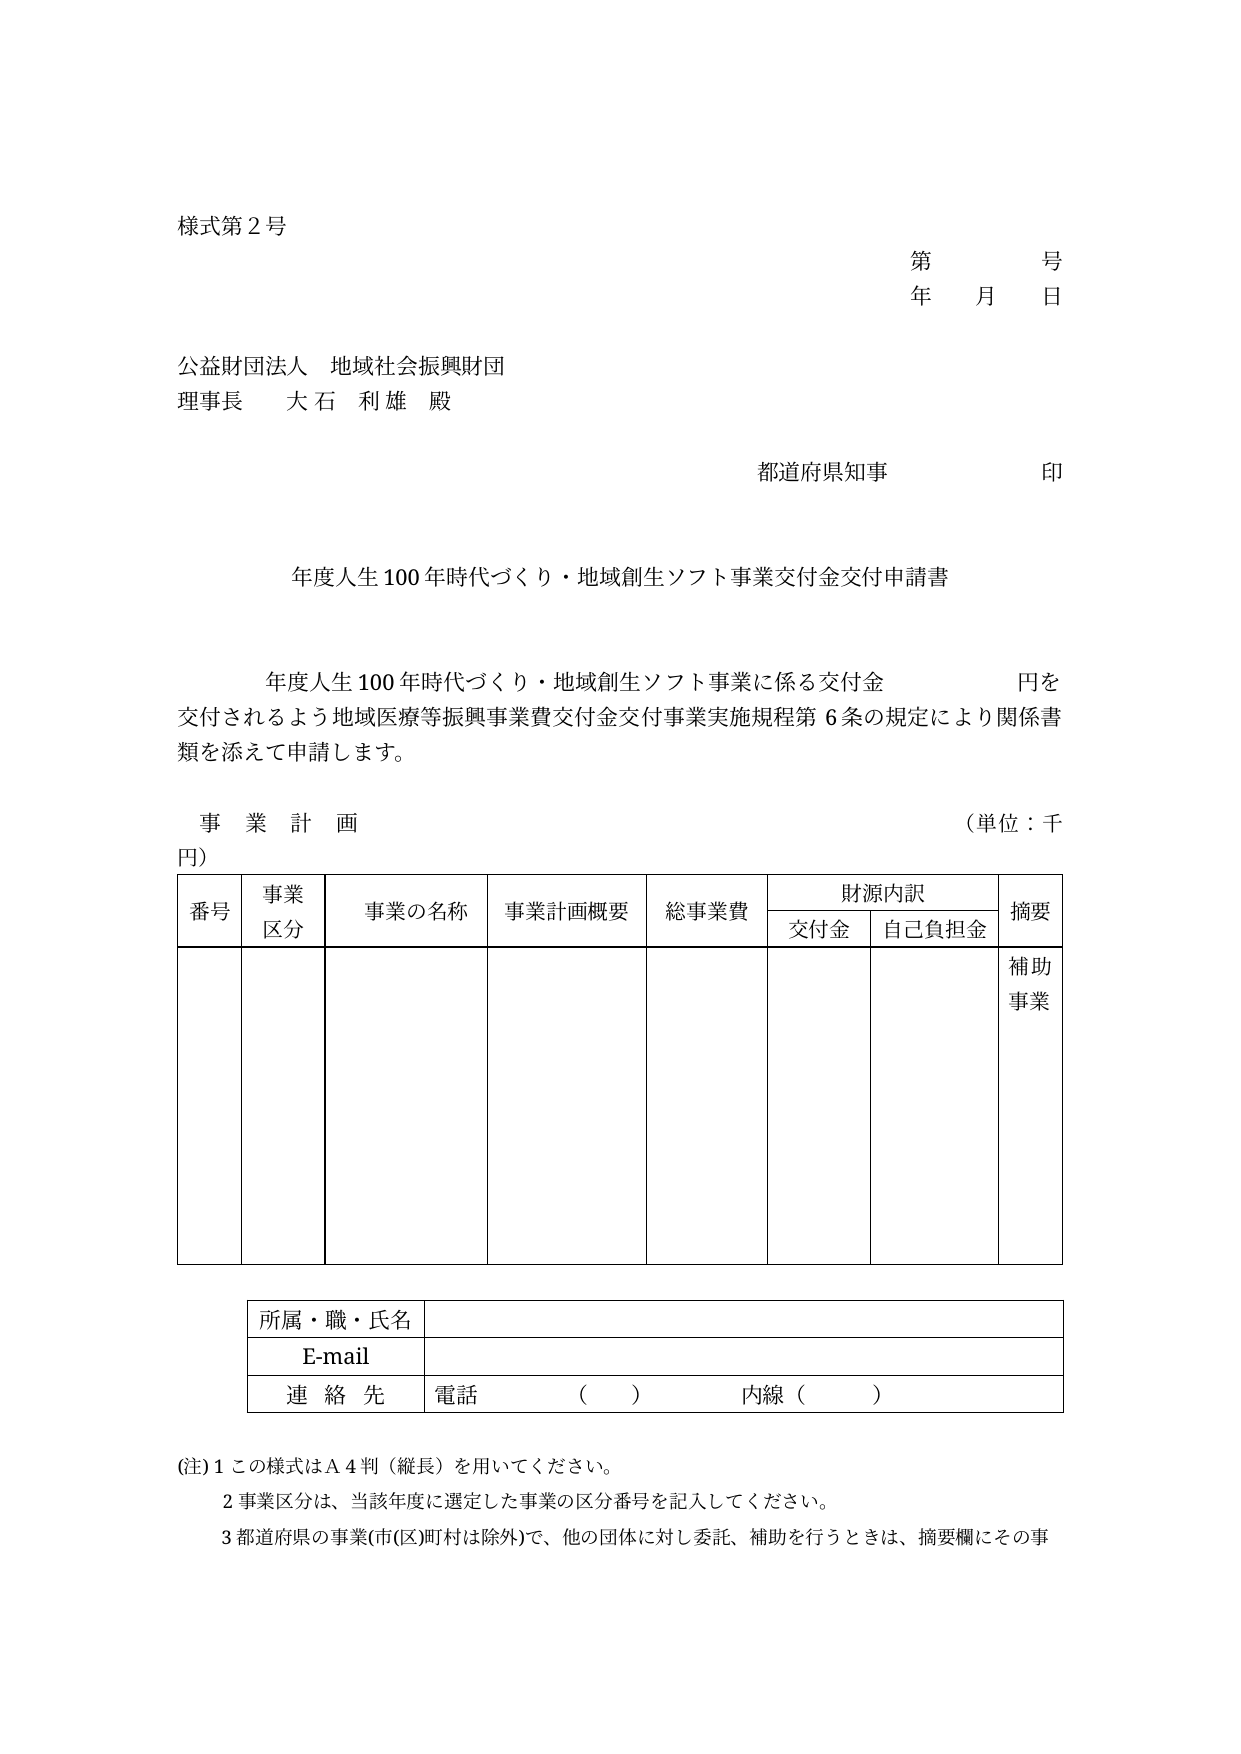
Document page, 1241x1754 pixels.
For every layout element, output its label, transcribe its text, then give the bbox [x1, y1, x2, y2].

table_cell 電話 （ ） 内線（ ） [425, 1376, 1063, 1412]
table_cell E-mail [248, 1338, 424, 1374]
table_header [425, 1301, 1063, 1337]
table_cell [425, 1338, 1063, 1374]
table_header 事業区分 [242, 875, 324, 946]
text 3 都道府県の事業(市(区)町村は除外)で、他の団体に対し委託、補助を行うときは、摘要欄にその事 [221, 1518, 1063, 1553]
table_cell [242, 948, 324, 1263]
text 都道府県知事 印 [177, 453, 1063, 488]
table_header 番号 [178, 875, 241, 946]
text 理事長 大 石 利 雄 殿 [177, 383, 1063, 418]
table_header 所属・職・氏名 [248, 1301, 424, 1337]
table_cell [871, 948, 998, 1263]
table_header 摘要 [999, 875, 1062, 946]
table_cell [326, 948, 487, 1263]
table_header 総事業費 [647, 875, 767, 946]
text (注) 1 この様式はＡ4判（縦長）を用いてください。 [177, 1448, 1063, 1483]
table_cell 連絡先 [248, 1376, 424, 1412]
table_header 事業の名称 [326, 875, 487, 946]
text 2 事業区分は、当該年度に選定した事業の区分番号を記入してください。 [177, 1483, 1063, 1518]
table_cell [768, 948, 870, 1263]
table_cell 交付金 [768, 911, 870, 946]
table_header 財源内訳 [768, 875, 998, 910]
text 様式第２号 [177, 207, 1063, 242]
text 第 号 [177, 242, 1063, 277]
text 事 業 計 画 （単位：千円） [177, 804, 1063, 874]
table_header 事業計画概要 [488, 875, 646, 946]
table_cell [488, 948, 646, 1263]
table_cell 自己負担金 [871, 911, 998, 946]
text 公益財団法人 地域社会振興財団 [177, 348, 1063, 383]
table_cell [178, 948, 241, 1263]
text 年 月 日 [177, 277, 1063, 312]
text 年度人生100年時代づくり・地域創生ソフト事業に係る交付金 円を交付されるよう地域医療等振興事業費交付金交付事業実施規程第6条の規定により関係書類を添えて申請します。 [177, 663, 1063, 769]
text 年度人生100年時代づくり・地域創生ソフト事業交付金交付申請書 [177, 558, 1063, 593]
table_cell 補助事業 [999, 948, 1062, 1263]
table_cell [647, 948, 767, 1263]
